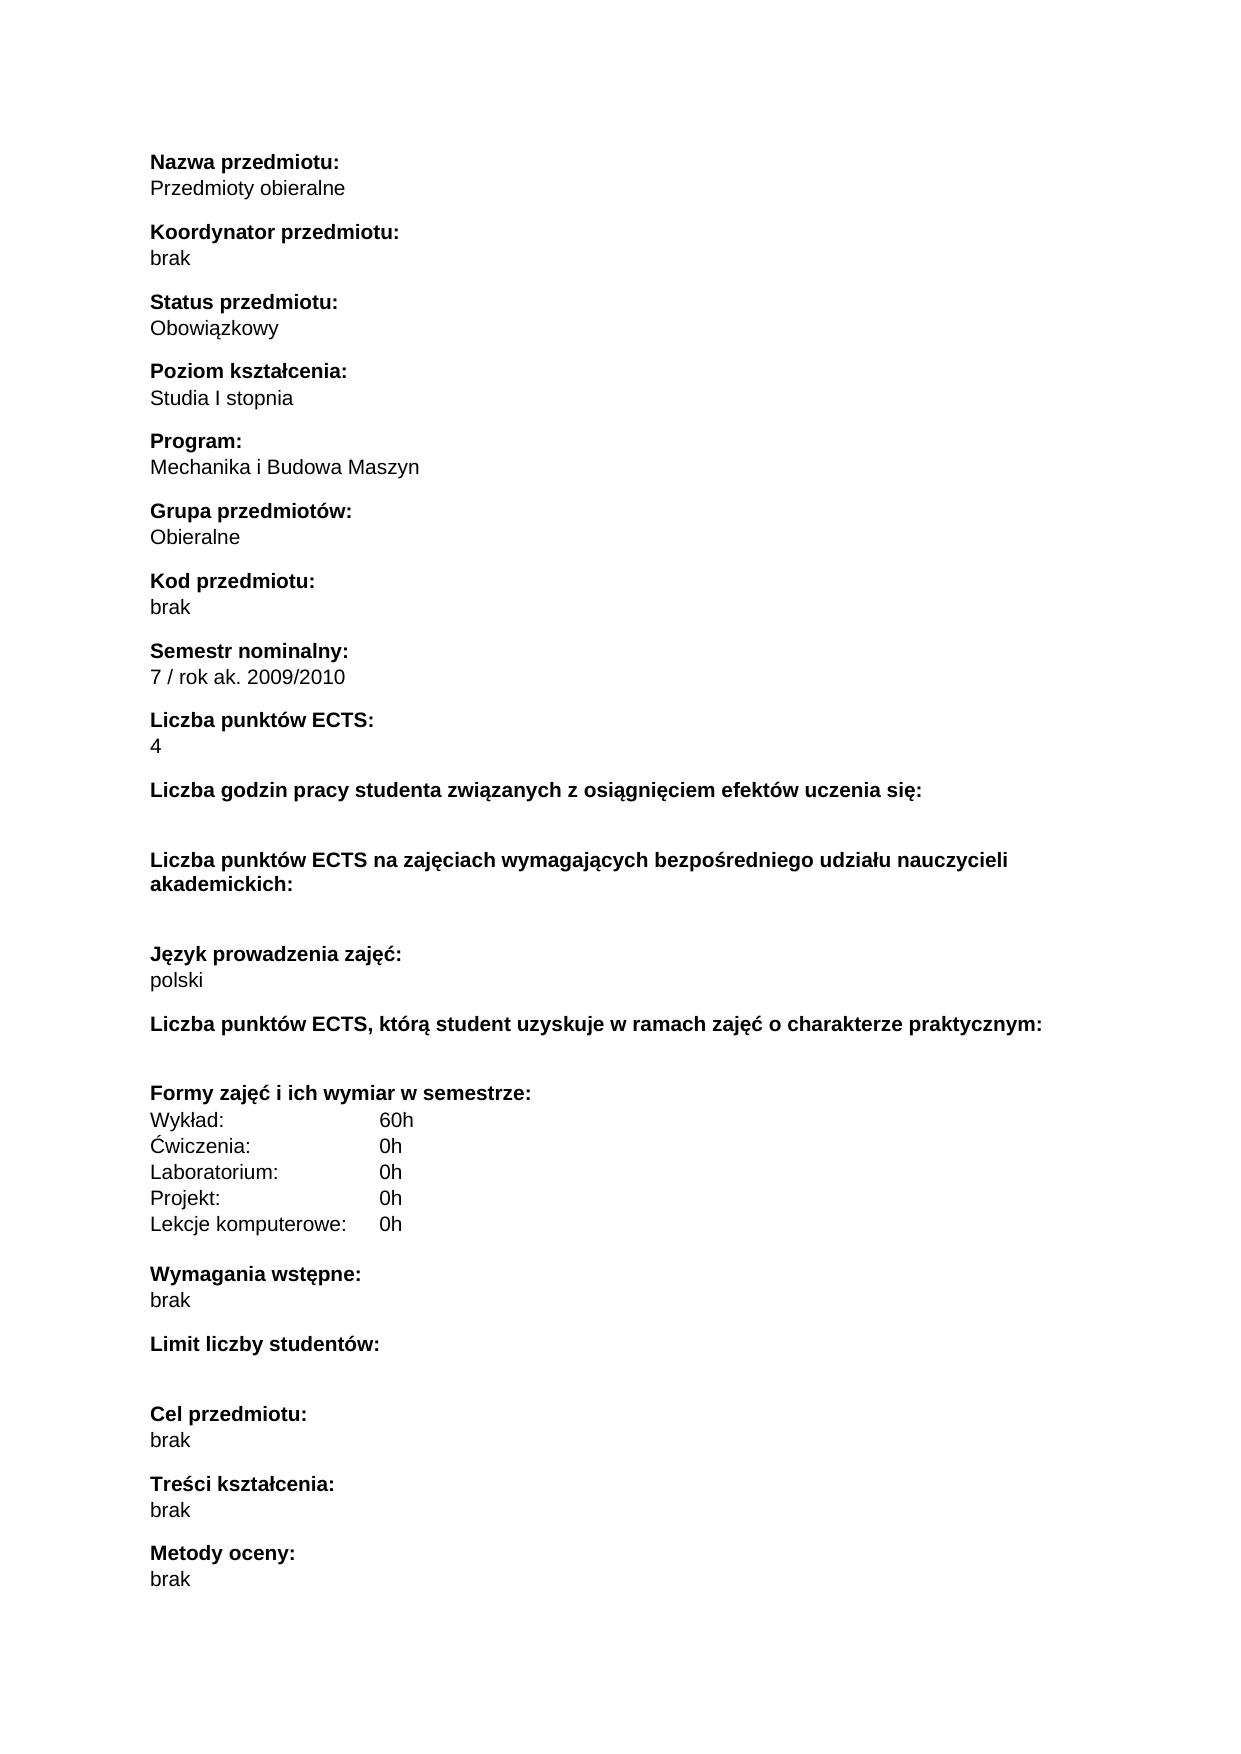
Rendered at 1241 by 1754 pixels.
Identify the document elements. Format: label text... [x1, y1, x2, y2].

text Limit liczby studentów: [150, 1332, 1090, 1356]
text Liczba punktów ECTS, którą student uzyskuje w ramach zajęć o charakterze praktycznym: [150, 1011, 1090, 1035]
text Przedmioty obieralne [150, 176, 1090, 200]
table_cell 0h [369, 1184, 597, 1210]
text Wymagania wstępne: [150, 1262, 1090, 1286]
text Program: [150, 429, 1090, 453]
text Obowiązkowy [150, 316, 1090, 339]
text Koordynator przedmiotu: [150, 220, 1090, 244]
text brak [150, 595, 1090, 619]
text Treści kształcenia: [150, 1471, 1090, 1495]
text Liczba punktów ECTS na zajęciach wymagających bezpośredniego udziału nauczycieli akademickich: [150, 848, 1090, 896]
text Poziom kształcenia: [150, 359, 1090, 383]
text Liczba punktów ECTS: [150, 708, 1090, 732]
table_cell Projekt: [140, 1186, 367, 1210]
text brak [150, 1428, 1090, 1452]
text Nazwa przedmiotu: [150, 150, 1090, 174]
text Metody oceny: [150, 1541, 1090, 1565]
text Grupa przedmiotów: [150, 499, 1090, 523]
table_cell 0h [369, 1132, 597, 1158]
table_cell Lekcje komputerowe: [140, 1212, 367, 1236]
text Studia I stopnia [150, 385, 1090, 409]
text Status przedmiotu: [150, 289, 1090, 313]
text brak [150, 1567, 1090, 1591]
text brak [150, 246, 1090, 270]
text Obieralne [150, 525, 1090, 549]
table_cell Ćwiczenia: [140, 1134, 367, 1158]
text Liczba godzin pracy studenta związanych z osiągnięciem efektów uczenia się: [150, 778, 1090, 802]
text Mechanika i Budowa Maszyn [150, 455, 1090, 479]
text 4 [150, 734, 1090, 758]
table_header 60h [369, 1108, 597, 1132]
text 7 / rok ak. 2009/2010 [150, 664, 1090, 688]
text polski [150, 968, 1090, 992]
table_header Wykład: [140, 1108, 367, 1132]
text Język prowadzenia zajęć: [150, 942, 1090, 966]
text Formy zajęć i ich wymiar w semestrze: [150, 1081, 1090, 1105]
text Semestr nominalny: [150, 638, 1090, 662]
table_cell 0h [369, 1210, 597, 1236]
table_cell 0h [369, 1158, 597, 1184]
table_cell Laboratorium: [140, 1160, 367, 1184]
text brak [150, 1497, 1090, 1521]
text Cel przedmiotu: [150, 1402, 1090, 1426]
text Kod przedmiotu: [150, 569, 1090, 593]
text brak [150, 1288, 1090, 1312]
